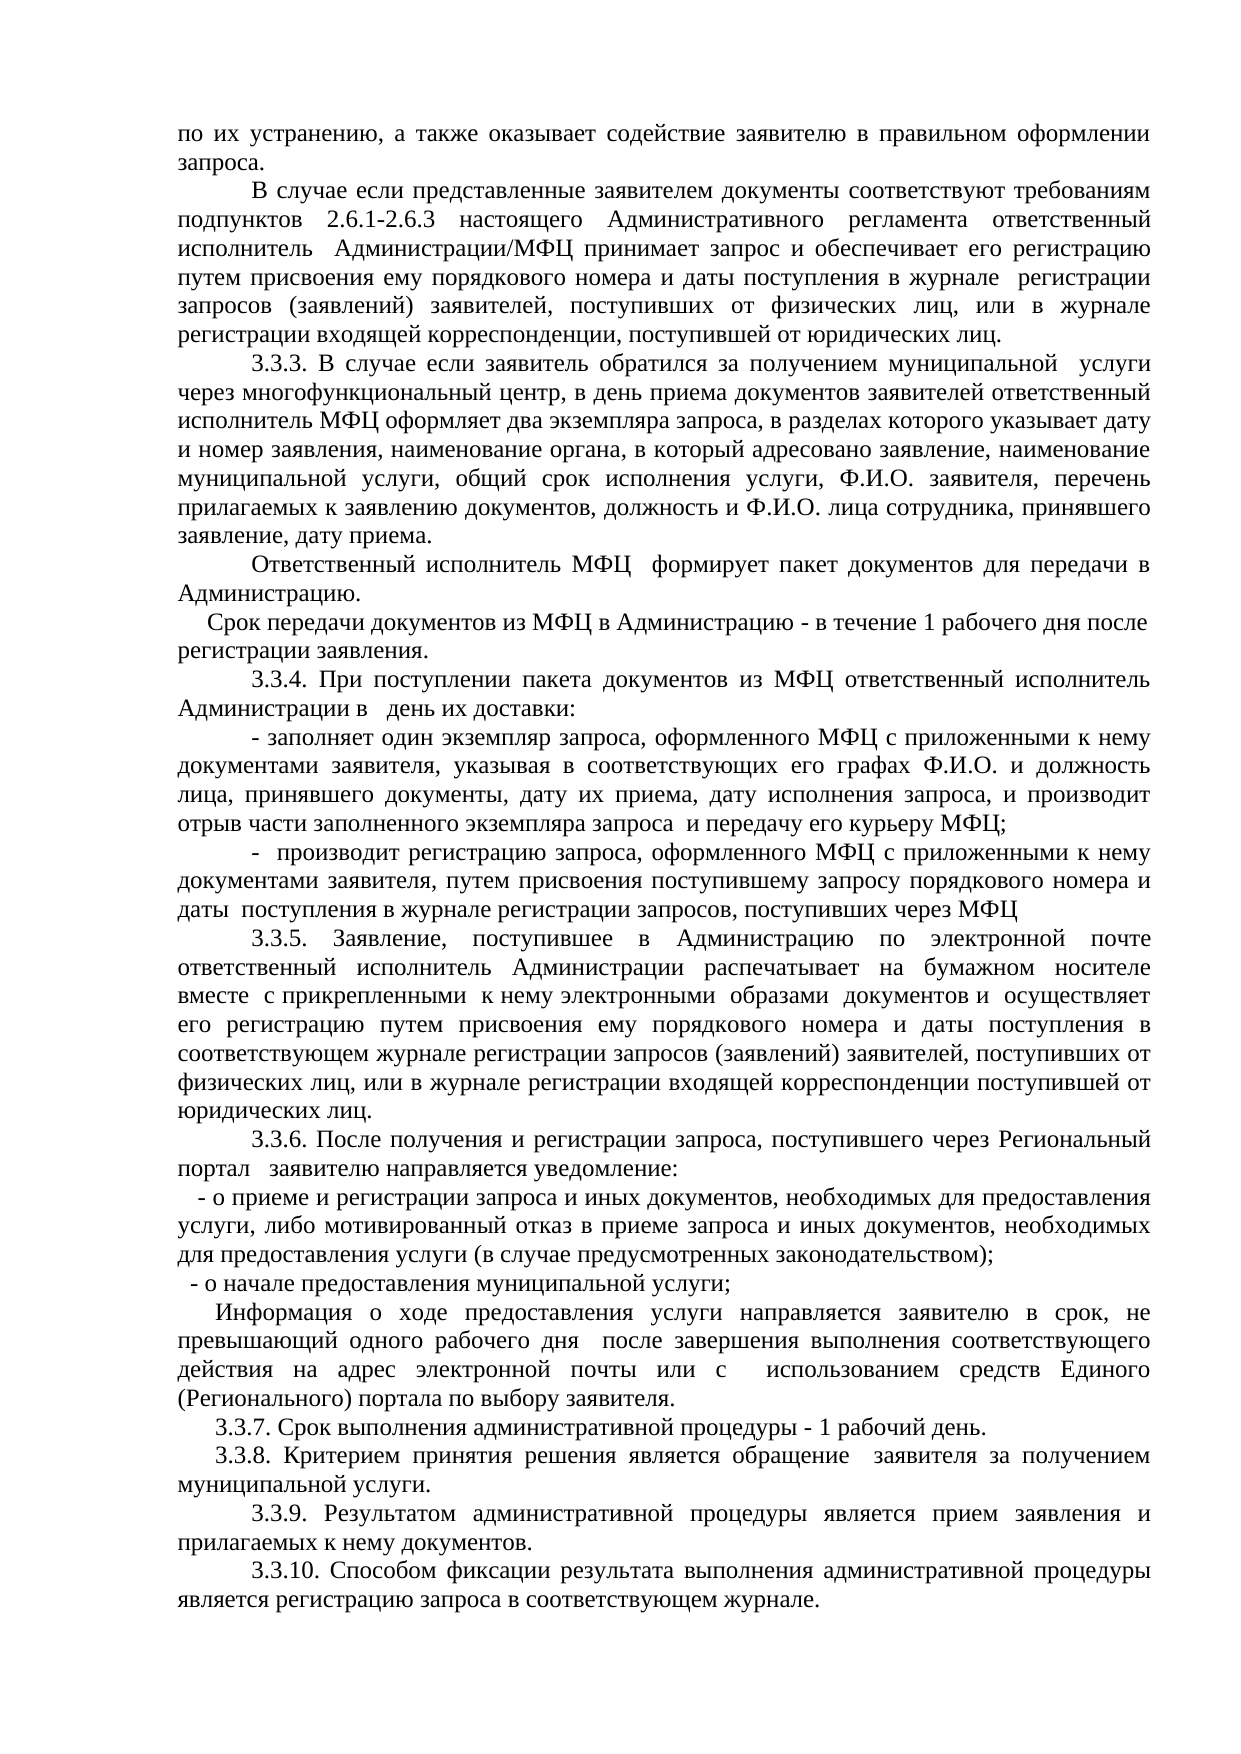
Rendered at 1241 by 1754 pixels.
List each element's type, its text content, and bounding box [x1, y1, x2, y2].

text 3.3.6. После получения и регистрации запроса, поступившего через Региональный портал заявителю направляется уведомление: [177, 1124, 1152, 1182]
text Ответственный исполнитель МФЦ формирует пакет документов для передачи в Администрацию. [177, 549, 1152, 607]
text 3.3.10. Способом фиксации результата выполнения административной процедуры является регистрацию запроса в соответствующем журнале. [177, 1556, 1152, 1613]
text - производит регистрацию запроса, оформленного МФЦ с приложенными к нему документами заявителя, путем присвоения поступившему запросу порядкового номера и даты поступления в журнале регистрации запросов, поступивших через МФЦ [177, 837, 1152, 923]
text 3.3.5. Заявление, поступившее в Администрацию по электронной почте ответственный исполнитель Администрации распечатывает на бумажном носителе вместе с прикрепленными к нему электронными образами документов и осуществляет его регистрацию путем присвоения ему порядкового номера и даты поступления в соответствующем журнале регистрации запросов (заявлений) заявителей, поступивших от физических лиц, или в журнале регистрации входящей корреспонденции поступившей от юридических лиц. [177, 923, 1152, 1124]
text - заполняет один экземпляр запроса, оформленного МФЦ с приложенными к нему документами заявителя, указывая в соответствующих его графах Ф.И.О. и должность лица, принявшего документы, дату их приема, дату исполнения запроса, и производит отрыв части заполненного экземпляра запроса и передачу его курьеру МФЦ; [177, 722, 1152, 837]
text Информация о ходе предоставления услуги направляется заявителю в срок, не превышающий одного рабочего дня после завершения выполнения соответствующего действия на адрес электронной почты или с использованием средств Единого (Регионального) портала по выбору заявителя. [177, 1297, 1152, 1412]
text 3.3.7. Срок выполнения административной процедуры - 1 рабочий день. [177, 1412, 1152, 1441]
text В случае если представленные заявителем документы соответствуют требованиям подпунктов 2.6.1-2.6.3 настоящего Административного регламента ответственный исполнитель Администрации/МФЦ принимает запрос и обеспечивает его регистрацию путем присвоения ему порядкового номера и даты поступления в журнале регистрации запросов (заявлений) заявителей, поступивших от физических лиц, или в журнале регистрации входящей корреспонденции, поступившей от юридических лиц. [177, 176, 1152, 348]
text 3.3.9. Результатом административной процедуры является прием заявления и прилагаемых к нему документов. [177, 1498, 1152, 1556]
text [177, 118, 1152, 176]
text 3.3.3. В случае если заявитель обратился за получением муниципальной услуги через многофункциональный центр, в день приема документов заявителей ответственный исполнитель МФЦ оформляет два экземпляра запроса, в разделах которого указывает дату и номер заявления, наименование органа, в который адресовано заявление, наименование муниципальной услуги, общий срок исполнения услуги, Ф.И.О. заявителя, перечень прилагаемых к заявлению документов, должность и Ф.И.О. лица сотрудника, принявшего заявление, дату приема. [177, 348, 1152, 549]
text 3.3.8. Критерием принятия решения является обращение заявителя за получением муниципальной услуги. [177, 1441, 1152, 1498]
text 3.3.4. При поступлении пакета документов из МФЦ ответственный исполнитель Администрации в день их доставки: [177, 664, 1152, 722]
text Срок передачи документов из МФЦ в Администрацию - в течение 1 рабочего дня после регистрации заявления. [177, 607, 1152, 664]
text - о приеме и регистрации запроса и иных документов, необходимых для предоставления услуги, либо мотивированный отказ в приеме запроса и иных документов, необходимых для предоставления услуги (в случае предусмотренных законодательством); [177, 1182, 1152, 1268]
text - о начале предоставления муниципальной услуги; [177, 1268, 1152, 1297]
